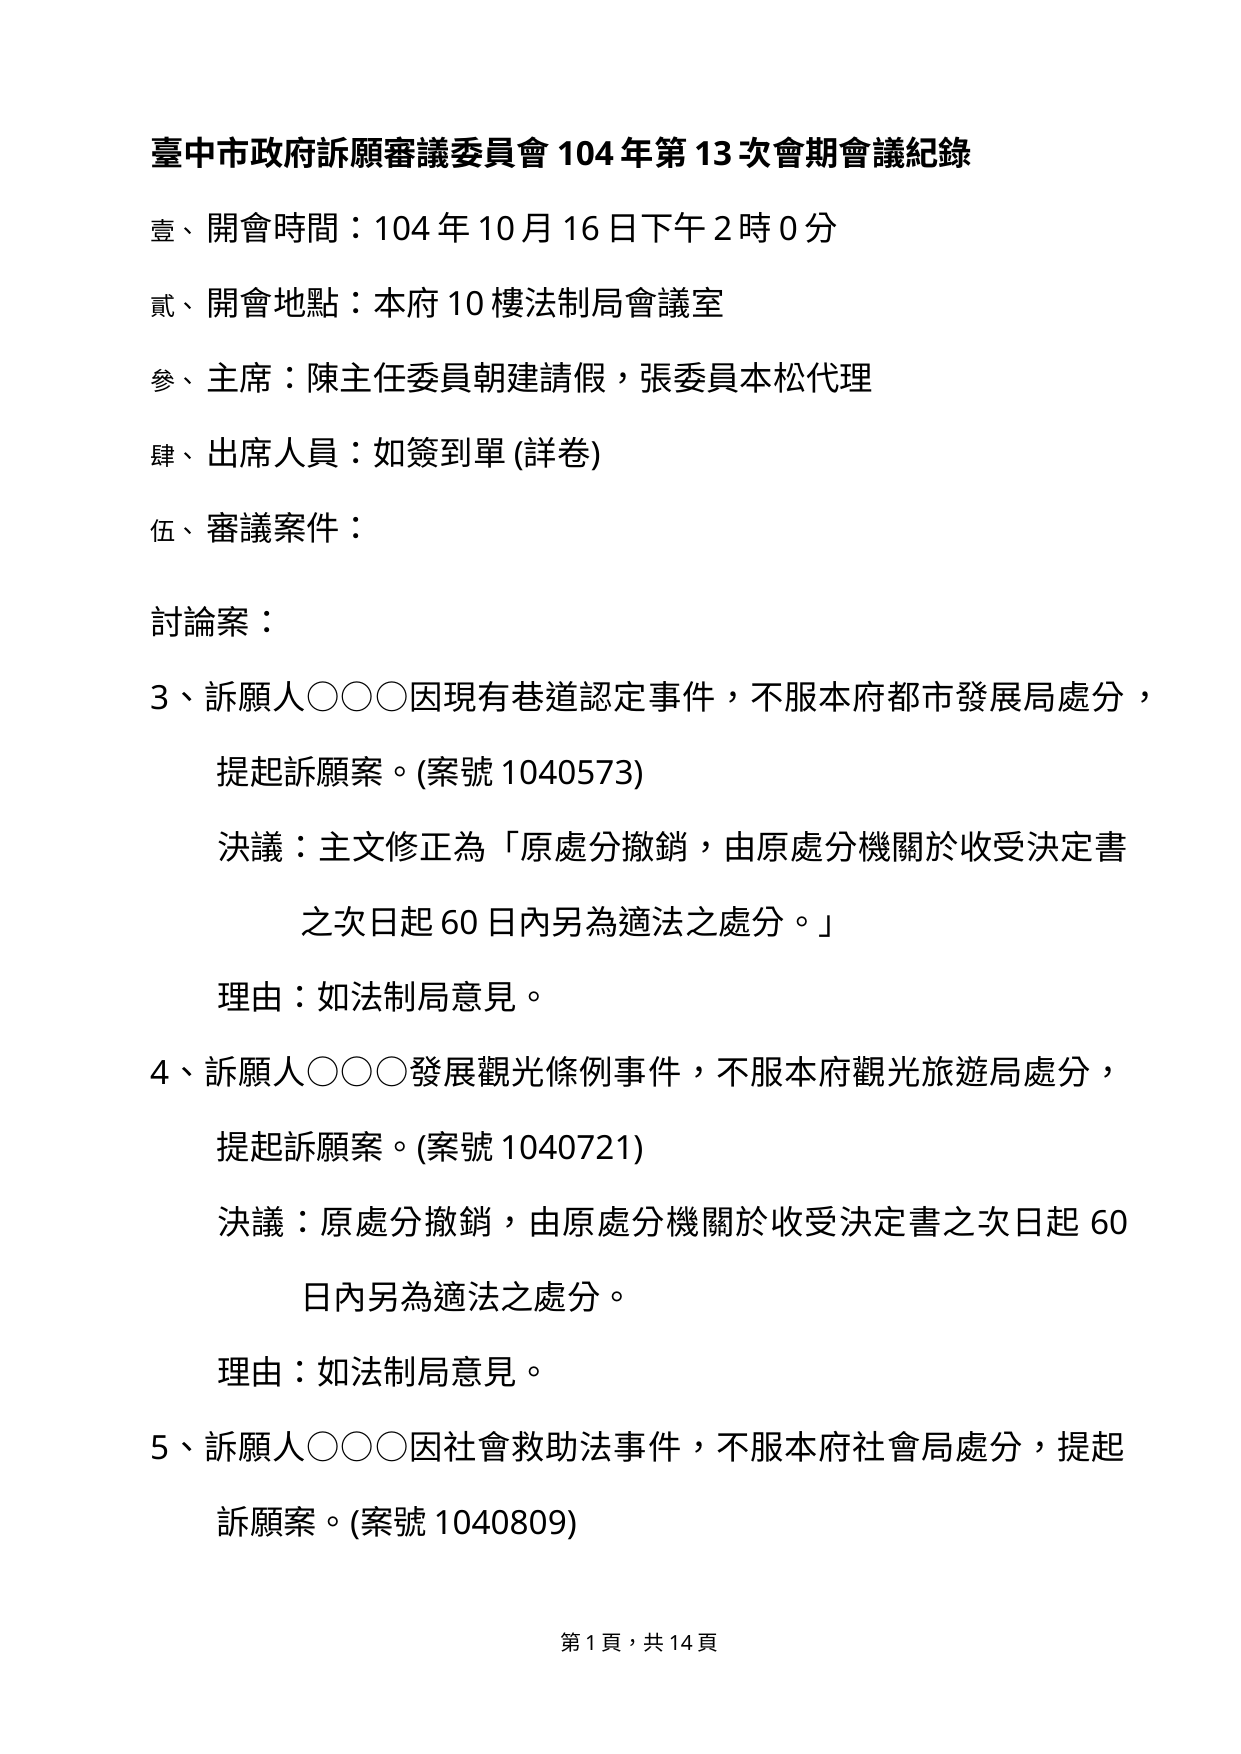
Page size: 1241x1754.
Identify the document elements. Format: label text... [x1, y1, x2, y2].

text 討論案： [150, 582, 1128, 657]
text 理由：如法制局意見。 [217, 1332, 1128, 1407]
text 決議：主文修正為「原處分撤銷，由原處分機關於收受決定書之次日起60日內另為適法之處分。」 [217, 807, 1128, 957]
text 臺中市政府訴願審議委員會104年第13次會期會議紀錄 [150, 113, 1128, 188]
list 出席人員：如簽到單 (詳卷) [150, 413, 1128, 488]
text 5、訴願人○○○因社會救助法事件，不服本府社會局處分，提起訴願案。(案號1040809) [150, 1407, 1128, 1557]
list 開會地點：本府10樓法制局會議室 [150, 263, 1128, 338]
text 決議：原處分撤銷，由原處分機關於收受決定書之次日起60日內另為適法之處分。 [217, 1182, 1128, 1332]
text 4、訴願人○○○發展觀光條例事件，不服本府觀光旅遊局處分，提起訴願案。(案號1040721) [150, 1032, 1128, 1182]
text 3、訴願人○○○因現有巷道認定事件，不服本府都市發展局處分，提起訴願案。(案號1040573) [150, 657, 1128, 807]
list 開會時間：104年10月16日下午2時0分 [150, 188, 1128, 263]
list 主席：陳主任委員朝建請假，張委員本松代理 [150, 338, 1128, 413]
list 審議案件： [150, 488, 1128, 563]
text 理由：如法制局意見。 [217, 957, 1128, 1032]
